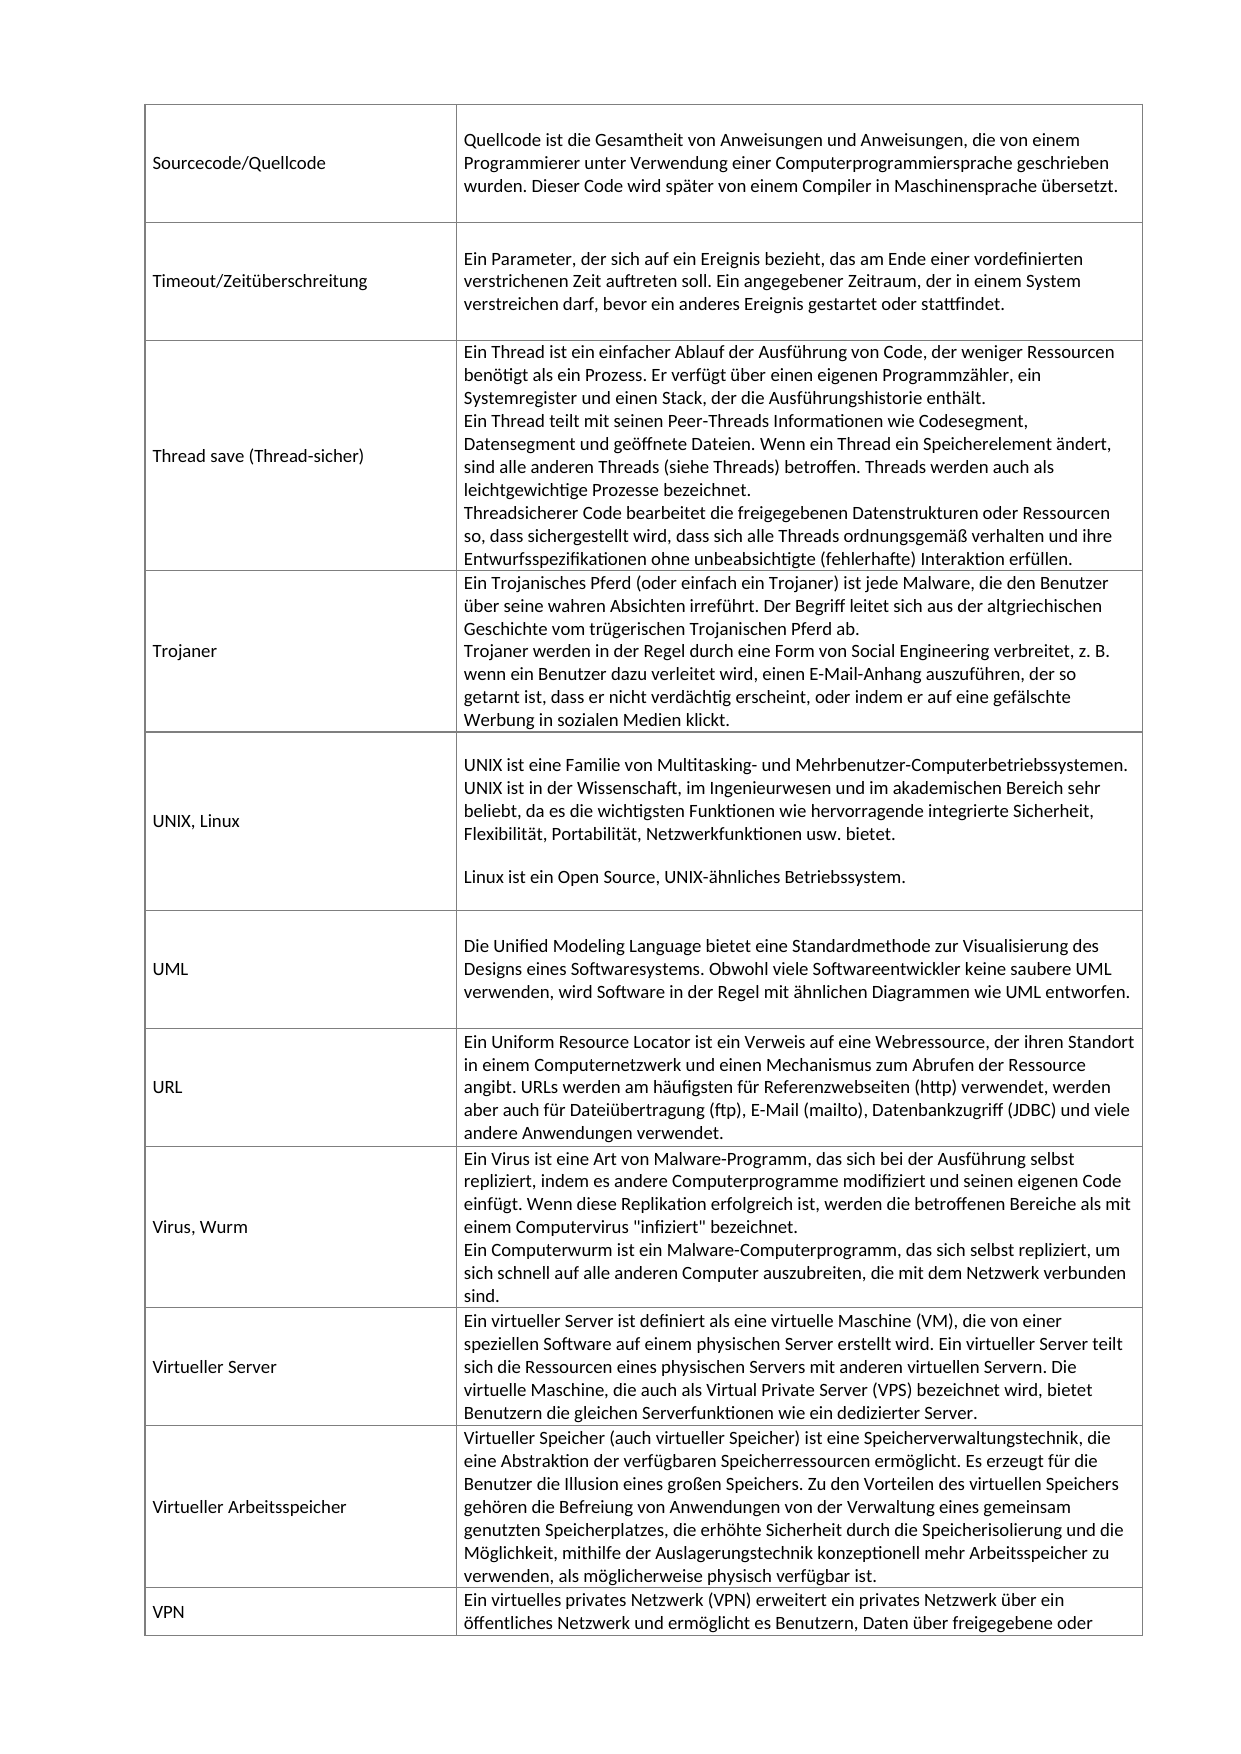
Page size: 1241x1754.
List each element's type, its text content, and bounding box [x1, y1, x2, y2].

table_cell Ein Uniform Resource Locator ist ein Verweis auf eine Webressource, der ihren Standort in einem Computernetzwerk und einen Mechanismus zum Abrufen der Ressource angibt. URLs werden am häufigsten für Referenzwebseiten (http) verwendet, werden aber auch für Dateiübertragung (ftp), E-Mail (mailto), Datenbankzugriff (JDBC) und viele andere Anwendungen verwendet. [457, 1029, 1142, 1146]
table_cell Virus, Wurm [146, 1147, 456, 1307]
table_cell Ein Virus ist eine Art von Malware-Programm, das sich bei der Ausführung selbst repliziert, indem es andere Computerprogramme modifiziert und seinen eigenen Code einfügt. Wenn diese Replikation erfolgreich ist, werden die betroffenen Bereiche als mit einem Computervirus "infiziert" bezeichnet. Ein Computerwurm ist ein Malware-Computerprogramm, das sich selbst repliziert, um sich schnell auf alle anderen Computer auszubreiten, die mit dem Netzwerk verbunden sind. [457, 1147, 1142, 1307]
table_cell Ein virtueller Server ist definiert als eine virtuelle Maschine (VM), die von einer speziellen Software auf einem physischen Server erstellt wird. Ein virtueller Server teilt sich die Ressourcen eines physischen Servers mit anderen virtuellen Servern. Die virtuelle Maschine, die auch als Virtual Private Server (VPS) bezeichnet wird, bietet Benutzern die gleichen Serverfunktionen wie ein dedizierter Server. [457, 1308, 1142, 1425]
table_cell Ein Thread ist ein einfacher Ablauf der Ausführung von Code, der weniger Ressourcen benötigt als ein Prozess. Er verfügt über einen eigenen Programmzähler, ein Systemregister und einen Stack, der die Ausführungshistorie enthält. Ein Thread teilt mit seinen Peer-Threads Informationen wie Codesegment, Datensegment und geöffnete Dateien. Wenn ein Thread ein Speicherelement ändert, sind alle anderen Threads (siehe Threads) betroffen. Threads werden auch als leichtgewichtige Prozesse bezeichnet. Threadsicherer Code bearbeitet die freigegebenen Datenstrukturen oder Ressourcen so, dass sichergestellt wird, dass sich alle Threads ordnungsgemäß verhalten und ihre Entwurfsspezifikationen ohne unbeabsichtigte (fehlerhafte) Interaktion erfüllen. [457, 341, 1142, 570]
table_cell UML [146, 911, 456, 1028]
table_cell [457, 1588, 1142, 1635]
table_cell Virtueller Speicher (auch virtueller Speicher) ist eine Speicherverwaltungstechnik, die eine Abstraktion der verfügbaren Speicherressourcen ermöglicht. Es erzeugt für die Benutzer die Illusion eines großen Speichers. Zu den Vorteilen des virtuellen Speichers gehören die Befreiung von Anwendungen von der Verwaltung eines gemeinsam genutzten Speicherplatzes, die erhöhte Sicherheit durch die Speicherisolierung und die Möglichkeit, mithilfe der Auslagerungstechnik konzeptionell mehr Arbeitsspeicher zu verwenden, als möglicherweise physisch verfügbar ist. [457, 1426, 1142, 1587]
table_cell Ein Trojanisches Pferd (oder einfach ein Trojaner) ist jede Malware, die den Benutzer über seine wahren Absichten irreführt. Der Begriff leitet sich aus der altgriechischen Geschichte vom trügerischen Trojanischen Pferd ab. Trojaner werden in der Regel durch eine Form von Social Engineering verbreitet, z. B. wenn ein Benutzer dazu verleitet wird, einen E-Mail-Anhang auszuführen, der so getarnt ist, dass er nicht verdächtig erscheint, oder indem er auf eine gefälschte Werbung in sozialen Medien klickt. [457, 571, 1142, 731]
table_cell Virtueller Server [146, 1308, 456, 1425]
table_cell VPN [146, 1588, 456, 1635]
table_cell Trojaner [146, 571, 456, 731]
table_cell Virtueller Arbeitsspeicher [146, 1426, 456, 1587]
table_cell Ein Parameter, der sich auf ein Ereignis bezieht, das am Ende einer vordefinierten verstrichenen Zeit auftreten soll. Ein angegebener Zeitraum, der in einem System verstreichen darf, bevor ein anderes Ereignis gestartet oder stattfindet. [457, 223, 1142, 340]
table_cell UNIX ist eine Familie von Multitasking- und Mehrbenutzer-Computerbetriebssystemen. UNIX ist in der Wissenschaft, im Ingenieurwesen und im akademischen Bereich sehr beliebt, da es die wichtigsten Funktionen wie hervorragende integrierte Sicherheit, Flexibilität, Portabilität, Netzwerkfunktionen usw. bietet. Linux ist ein Open Source, UNIX-ähnliches Betriebssystem. [457, 733, 1142, 909]
table_cell UNIX, Linux [146, 733, 456, 909]
table_cell Sourcecode/Quellcode [146, 105, 456, 222]
table_cell Thread save (Thread-sicher) [146, 341, 456, 570]
table_cell Die Unified Modeling Language bietet eine Standardmethode zur Visualisierung des Designs eines Softwaresystems. Obwohl viele Softwareentwickler keine saubere UML verwenden, wird Software in der Regel mit ähnlichen Diagrammen wie UML entworfen. [457, 911, 1142, 1028]
table_cell Quellcode ist die Gesamtheit von Anweisungen und Anweisungen, die von einem Programmierer unter Verwendung einer Computerprogrammiersprache geschrieben wurden. Dieser Code wird später von einem Compiler in Maschinensprache übersetzt. [457, 105, 1142, 222]
table_cell Timeout/Zeitüberschreitung [146, 223, 456, 340]
table_cell URL [146, 1029, 456, 1146]
